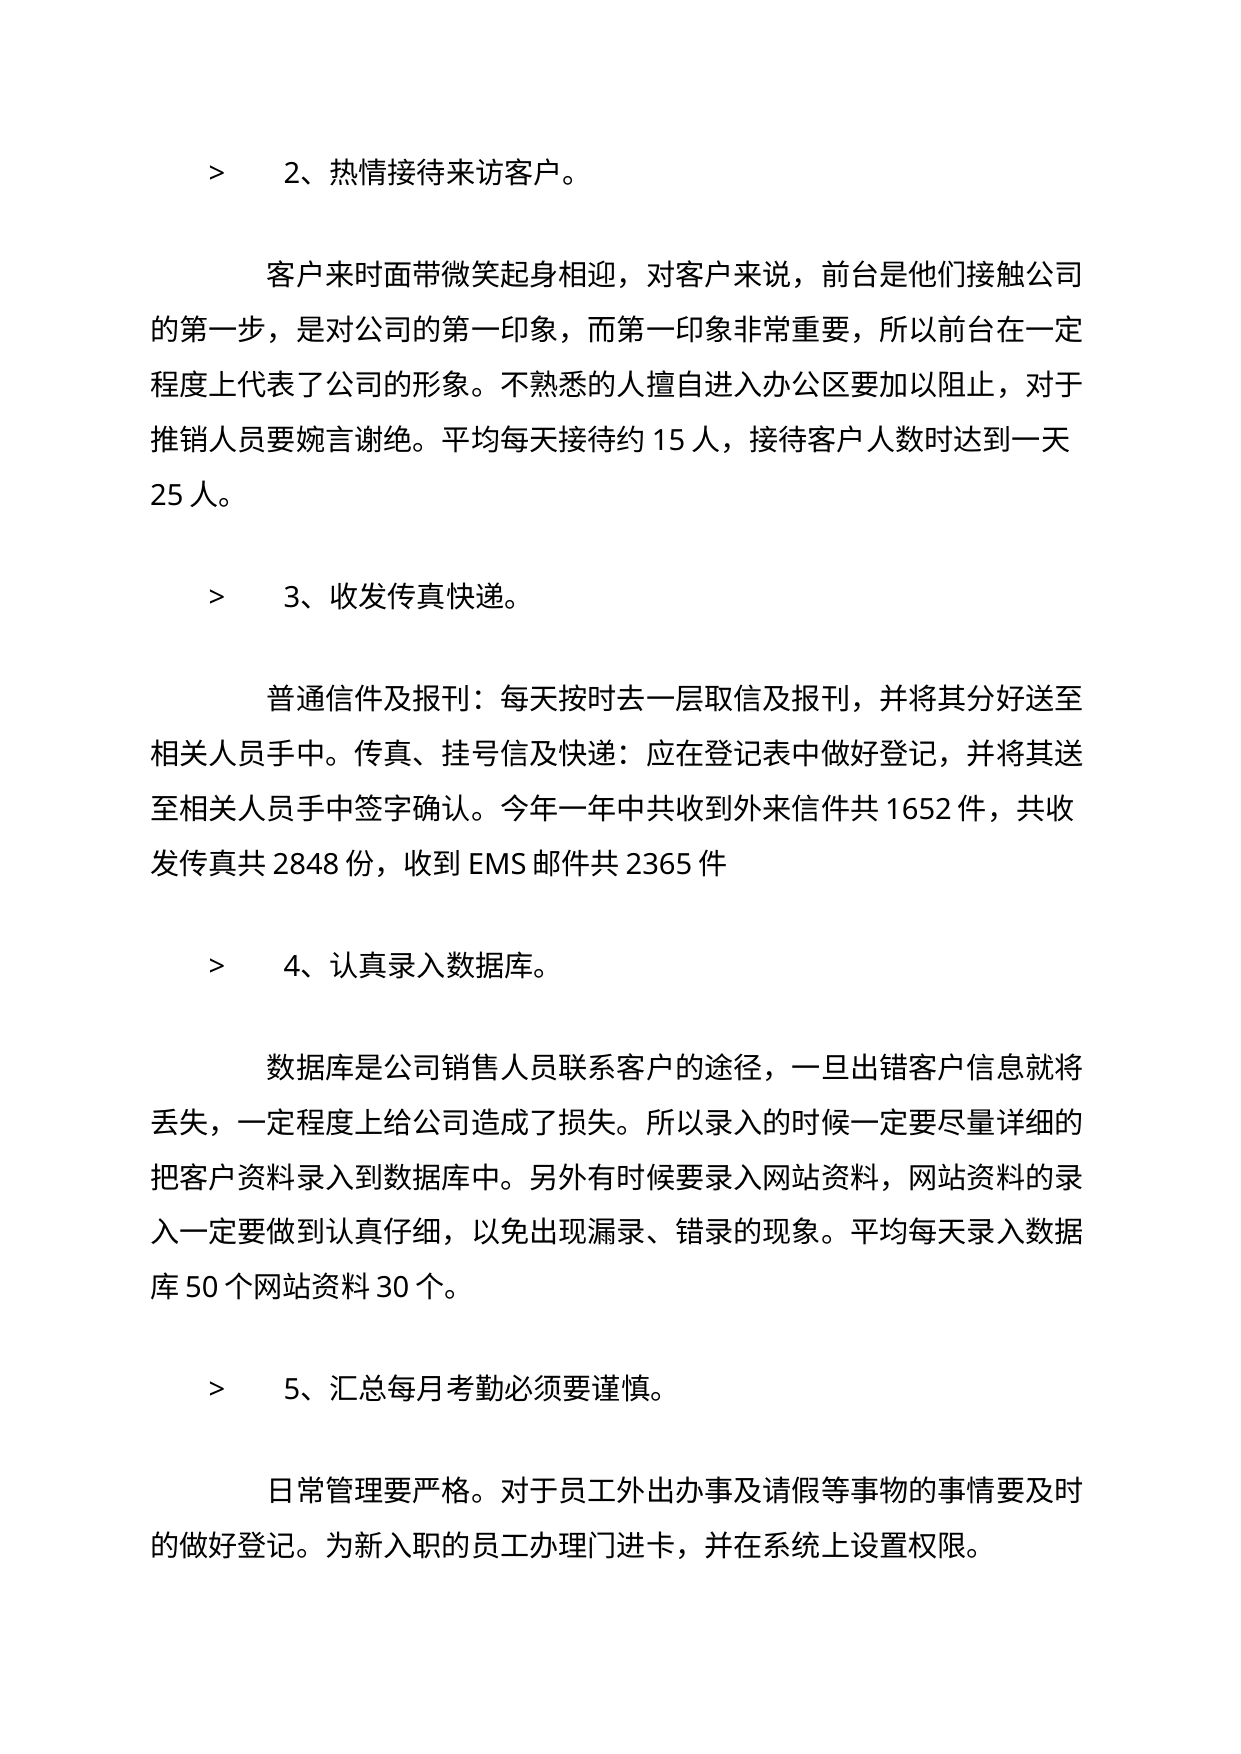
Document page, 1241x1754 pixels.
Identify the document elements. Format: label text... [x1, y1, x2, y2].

text 客户来时面带微笑起身相迎，对客户来说，前台是他们接触公司的第一步，是对公司的第一印象，而第一印象非常重要，所以前台在一定程度上代表了公司的形象。不熟悉的人擅自进入办公区要加以阻止，对于推销人员要婉言谢绝。平均每天接待约15人，接待客户人数时达到一天25人。 [150, 252, 1090, 514]
text 日常管理要严格。对于员工外出办事及请假等事物的事情要及时的做好登记。为新入职的员工办理门进卡，并在系统上设置权限。 [150, 1468, 1090, 1565]
text > 3、收发传真快递。 [150, 574, 1090, 616]
text 普通信件及报刊：每天按时去一层取信及报刊，并将其分好送至相关人员手中。传真、挂号信及快递：应在登记表中做好登记，并将其送至相关人员手中签字确认。今年一年中共收到外来信件共1652件，共收发传真共2848份，收到EMS邮件共2365件 [150, 676, 1090, 883]
text > 5、汇总每月考勤必须要谨慎。 [150, 1366, 1090, 1408]
text 数据库是公司销售人员联系客户的途径，一旦出错客户信息就将丢失，一定程度上给公司造成了损失。所以录入的时候一定要尽量详细的把客户资料录入到数据库中。另外有时候要录入网站资料，网站资料的录入一定要做到认真仔细，以免出现漏录、错录的现象。平均每天录入数据库50个网站资料30个。 [150, 1044, 1090, 1306]
text > 2、热情接待来访客户。 [150, 150, 1090, 192]
text > 4、认真录入数据库。 [150, 942, 1090, 985]
